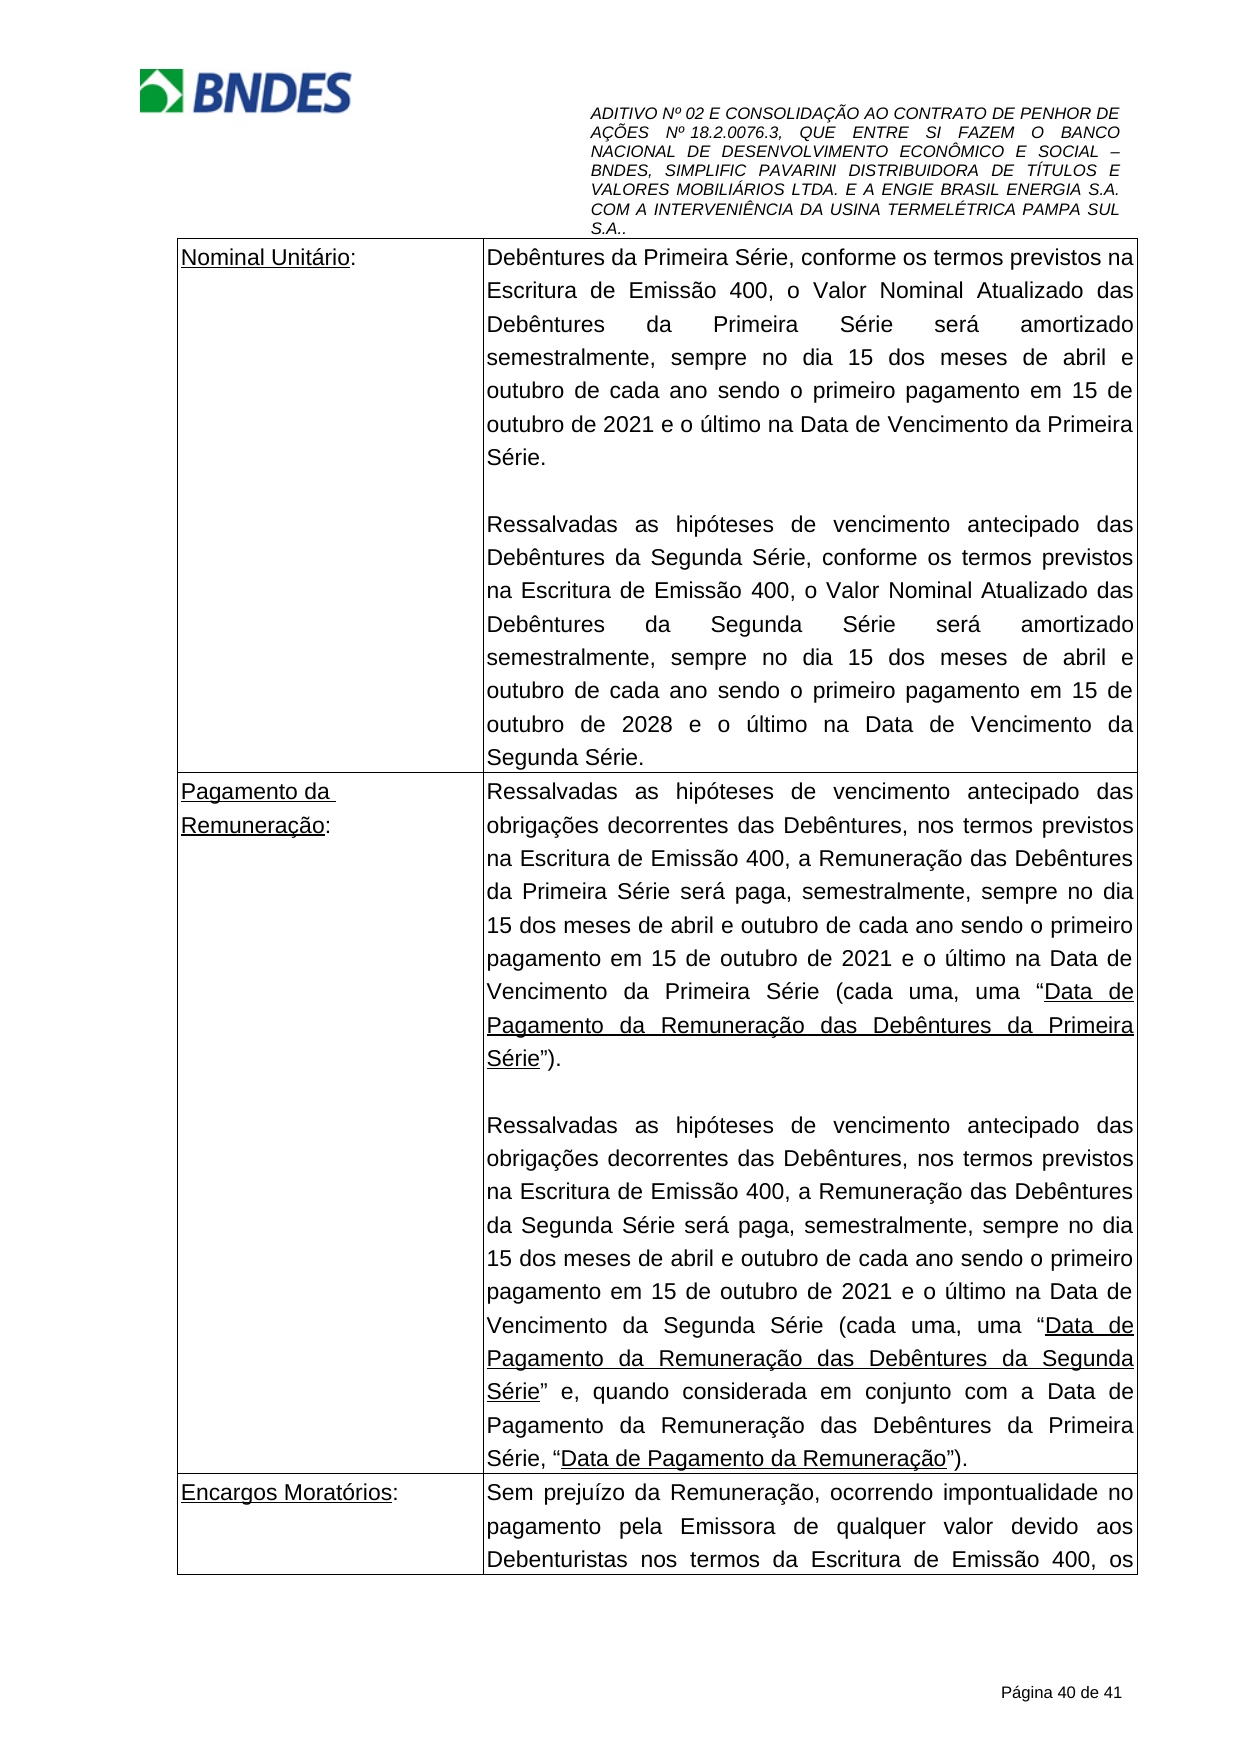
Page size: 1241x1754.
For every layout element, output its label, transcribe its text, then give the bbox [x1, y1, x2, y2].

table_cell Ressalvadas as hipóteses de vencimento antecipado das obrigações decorrentes das Debêntures, nos termos previstos na Escritura de Emissão 400, a Remuneração das Debêntures da Primeira Série será paga, semestralmente, sempre no dia 15 dos meses de abril e outubro de cada ano sendo o primeiro pagamento em 15 de outubro de 2021 e o último na Data de Vencimento da Primeira Série (cada uma, uma “Data de Pagamento da Remuneração das Debêntures da Primeira Série”). Ressalvadas as hipóteses de vencimento antecipado das obrigações decorrentes das Debêntures, nos termos previstos na Escritura de Emissão 400, a Remuneração das Debêntures da Segunda Série será paga, semestralmente, sempre no dia 15 dos meses de abril e outubro de cada ano sendo o primeiro pagamento em 15 de outubro de 2021 e o último na Data de Vencimento da Segunda Série (cada uma, uma “Data de Pagamento da Remuneração das Debêntures da Segunda Série” e, quando considerada em conjunto com a Data de Pagamento da Remuneração das Debêntures da Primeira Série, “Data de Pagamento da Remuneração”). [484, 773, 1137, 1473]
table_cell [484, 239, 1137, 772]
table_cell Pagamento da Remuneração: [178, 773, 483, 1473]
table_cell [178, 1474, 483, 1574]
picture [140, 69, 353, 115]
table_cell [484, 1474, 1137, 1574]
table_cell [178, 239, 483, 772]
